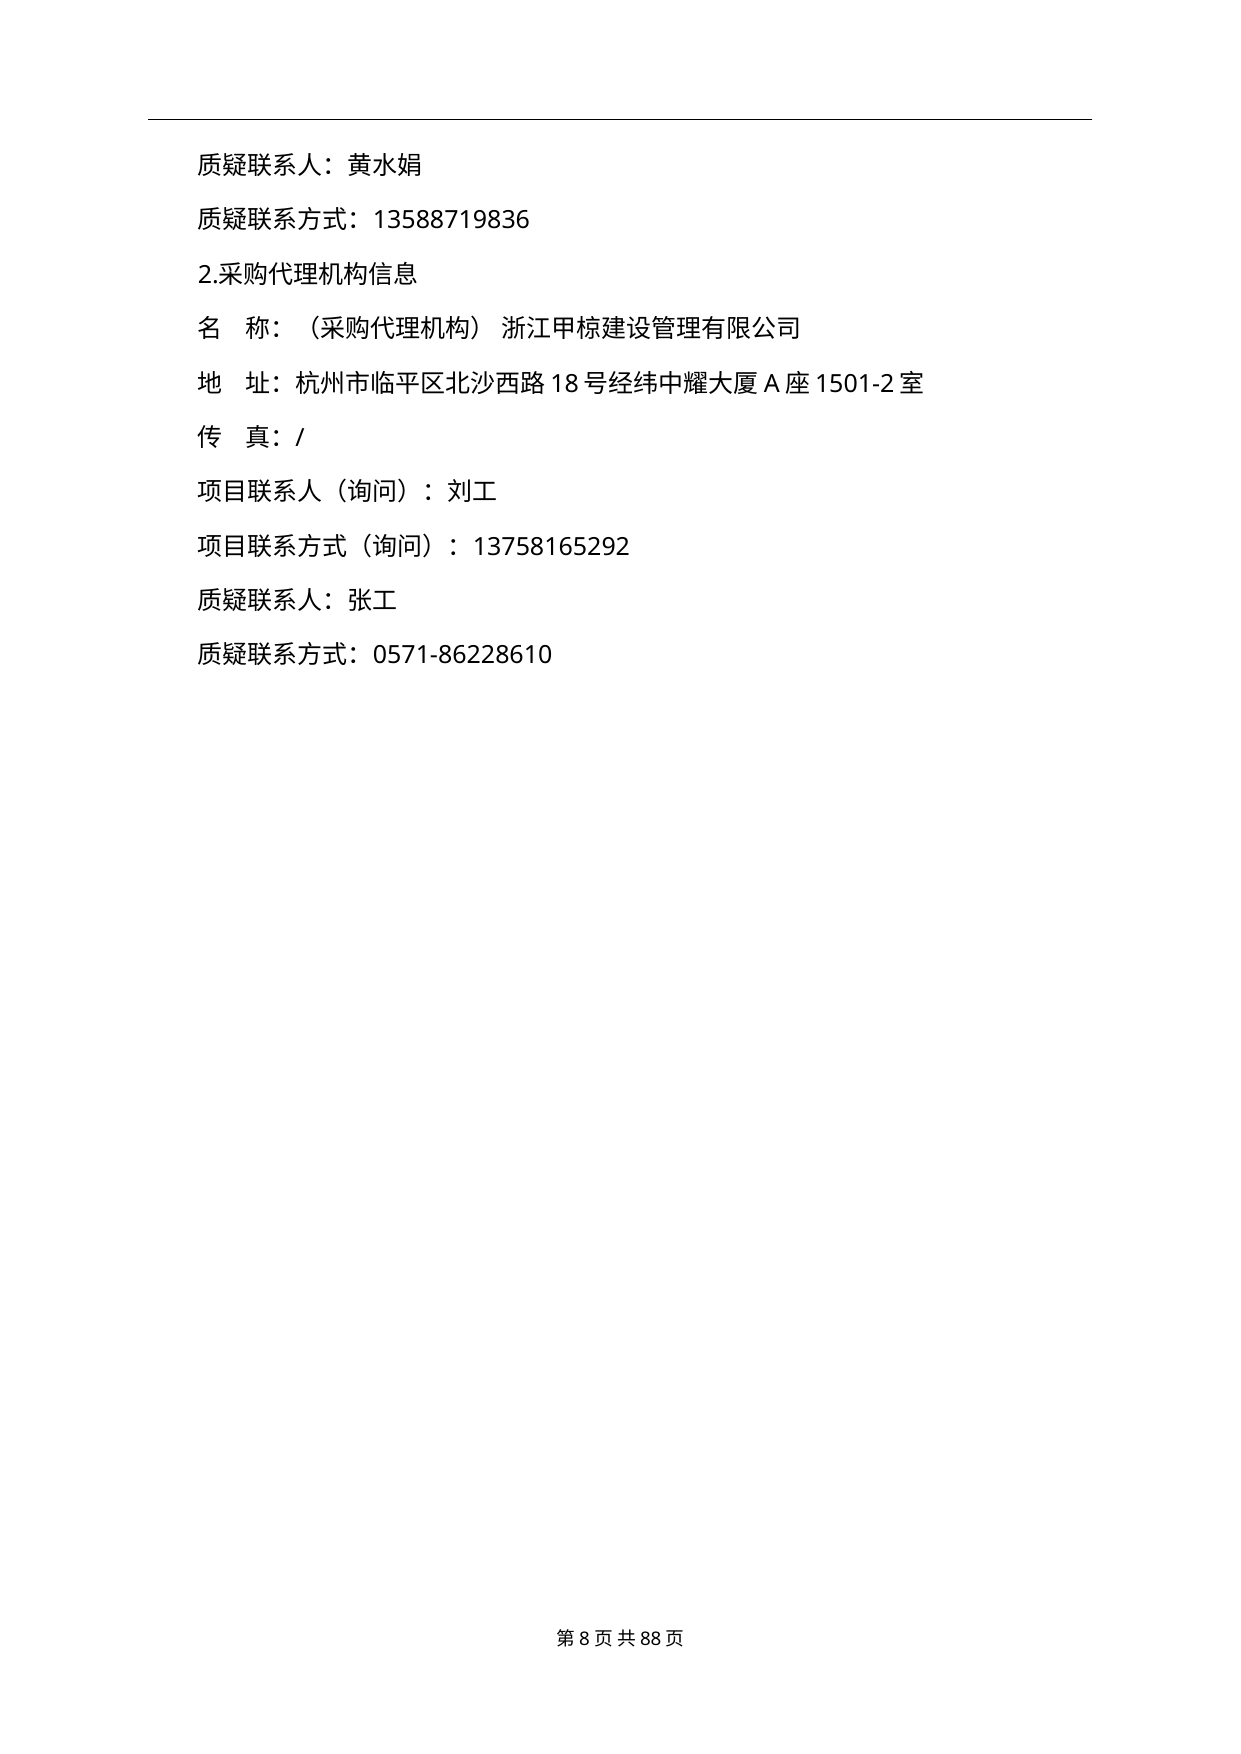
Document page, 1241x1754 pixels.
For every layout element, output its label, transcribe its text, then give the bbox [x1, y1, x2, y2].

text 2.采购代理机构信息 [148, 254, 1092, 291]
text 质疑联系方式：13588719836 [148, 200, 1092, 236]
text 地 址：杭州市临平区北沙西路18号经纬中耀大厦A座1501-2室 [148, 363, 1092, 399]
text 传 真：/ [148, 417, 1092, 454]
text 项目联系方式（询问）：13758165292 [148, 526, 1092, 562]
text 质疑联系人：张工 [148, 581, 1092, 617]
text 项目联系人（询问）：刘工 [148, 472, 1092, 508]
text 质疑联系人：黄水娟 [148, 146, 1092, 182]
text 质疑联系方式：0571-86228610 [148, 635, 1092, 671]
text 名 称：（采购代理机构） 浙江甲椋建设管理有限公司 [148, 309, 1092, 345]
